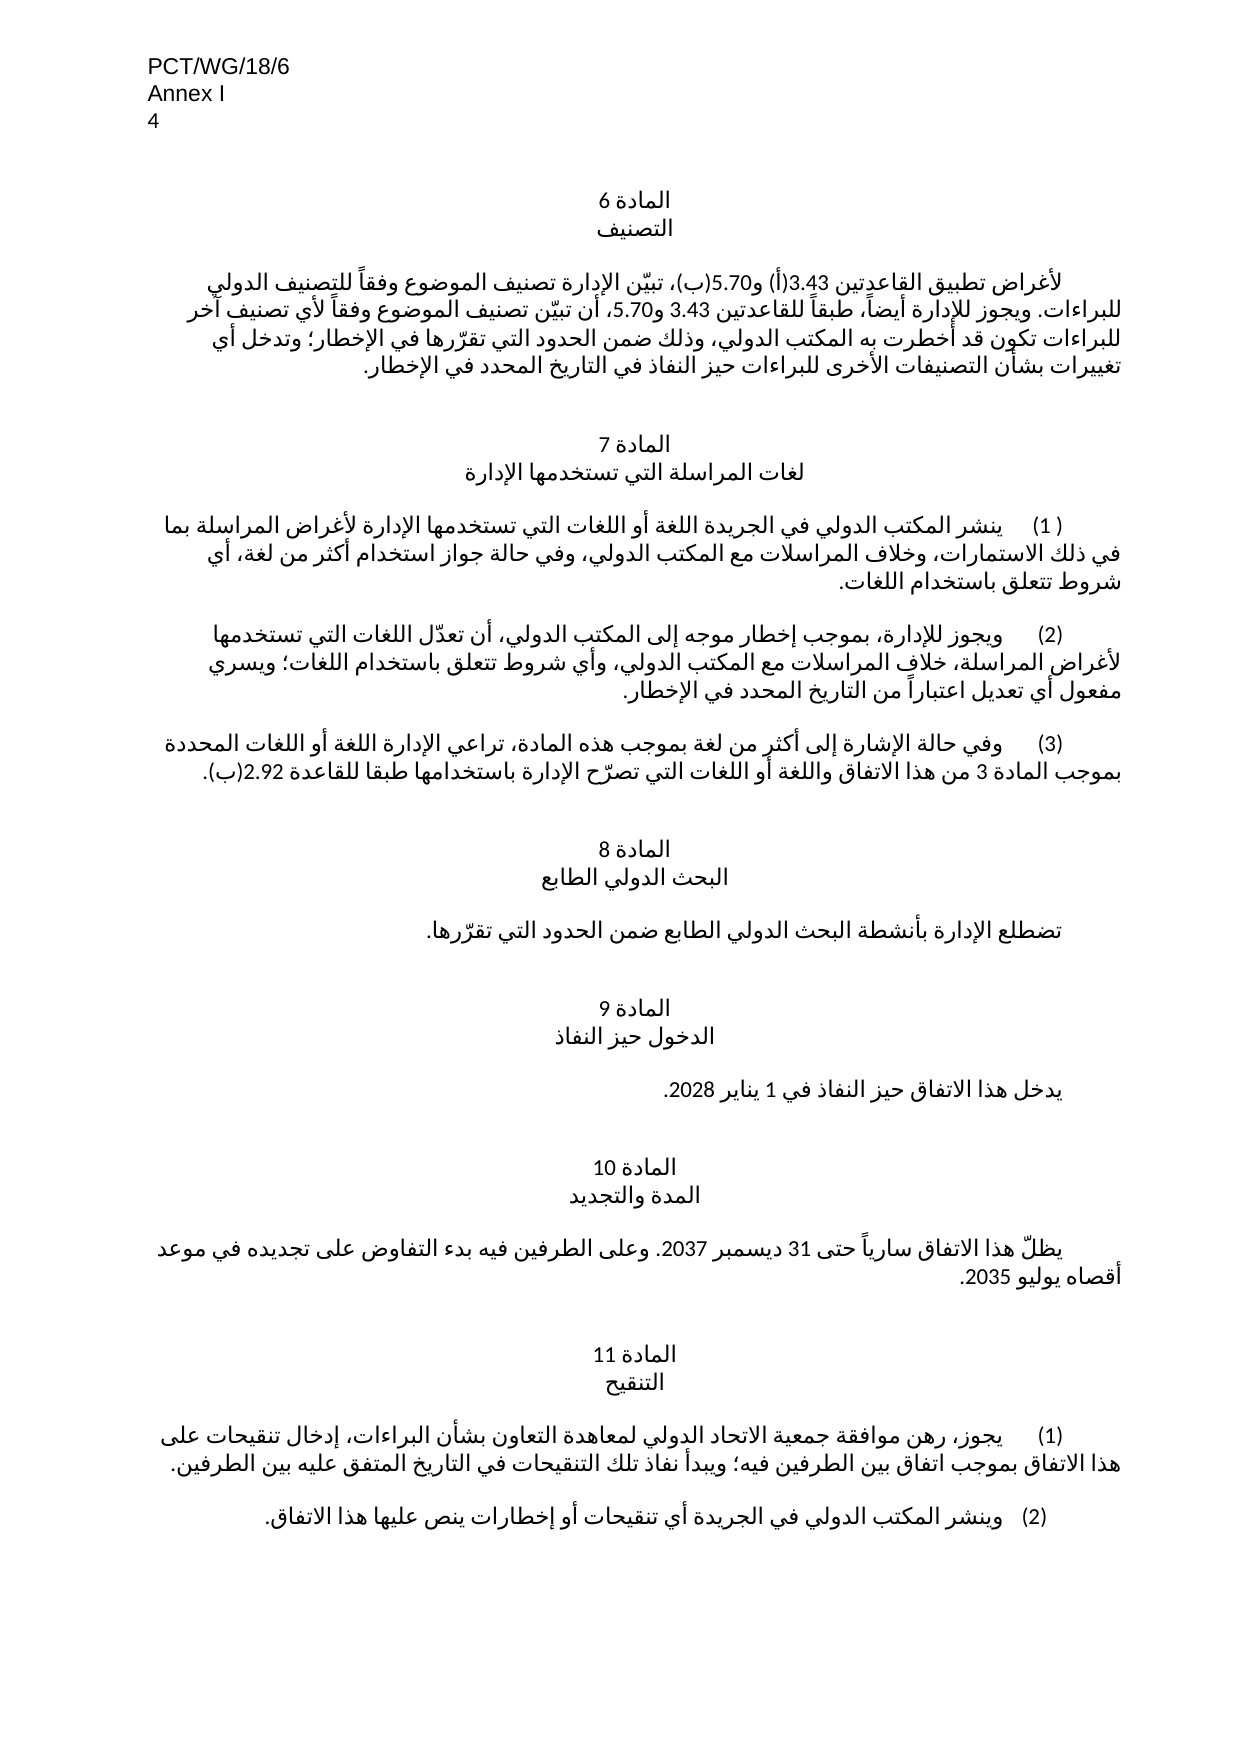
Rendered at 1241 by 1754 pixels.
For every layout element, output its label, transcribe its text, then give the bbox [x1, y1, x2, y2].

text ( 1) ينشر المكتب الدولي في الجريدة اللغة أو اللغات التي تستخدمها الإدارة لأغراض المراسلة بما في ذلك الاستمارات، وخلاف المراسلات مع المكتب الدولي، وفي حالة جواز استخدام أكثر من لغة، أي شروط تتعلق باستخدام اللغات. [148, 511, 1122, 595]
text (1) يجوز، رهن موافقة جمعية الاتحاد الدولي لمعاهدة التعاون بشأن البراءات، إدخال تنقيحات على هذا الاتفاق بموجب اتفاق بين الطرفين فيه؛ ويبدأ نفاذ تلك التنقيحات في التاريخ المتفق عليه بين الطرفين. [148, 1421, 1122, 1477]
subtitle المادة 7 لغات المراسلة التي تستخدمها الإدارة [148, 430, 1122, 486]
text يدخل هذا الاتفاق حيز النفاذ في 1 يناير 2028. [148, 1075, 1122, 1103]
subtitle المادة 10 المدة والتجديد [148, 1153, 1122, 1209]
text يظلّ هذا الاتفاق سارياً حتى 31 ديسمبر 2037. وعلى الطرفين فيه بدء التفاوض على تجديده في موعد أقصاه يوليو 2035. [148, 1234, 1122, 1290]
subtitle المادة 9 الدخول حيز النفاذ [148, 994, 1122, 1050]
subtitle المادة 6 التصنيف [148, 187, 1122, 243]
text لأغراض تطبيق القاعدتين 3.43(أ) و5.70(ب)، تبيّن الإدارة تصنيف الموضوع وفقاً للتصنيف الدولي للبراءات. ويجوز للإدارة أيضاً، طبقاً للقاعدتين 3.43 و5.70، أن تبيّن تصنيف الموضوع وفقاً لأي تصنيف آخر للبراءات تكون قد أخطرت به المكتب الدولي، وذلك ضمن الحدود التي تقرّرها في الإخطار؛ وتدخل أي تغييرات بشأن التصنيفات الأخرى للبراءات حيز النفاذ في التاريخ المحدد في الإخطار. [148, 268, 1122, 380]
subtitle المادة 11 التنقيح [148, 1340, 1122, 1396]
text (3) وفي حالة الإشارة إلى أكثر من لغة بموجب هذه المادة، تراعي الإدارة اللغة أو اللغات المحددة بموجب المادة 3 من هذا الاتفاق واللغة أو اللغات التي تصرّح الإدارة باستخدامها طبقا للقاعدة 2.92(ب). [148, 729, 1122, 785]
text (2) وينشر المكتب الدولي في الجريدة أي تنقيحات أو إخطارات ينص عليها هذا الاتفاق. [148, 1502, 1122, 1530]
text تضطلع الإدارة بأنشطة البحث الدولي الطابع ضمن الحدود التي تقرّرها. [148, 916, 1122, 944]
subtitle المادة 8 البحث الدولي الطابع [148, 835, 1122, 891]
text (2) ويجوز للإدارة، بموجب إخطار موجه إلى المكتب الدولي، أن تعدّل اللغات التي تستخدمها لأغراض المراسلة، خلاف المراسلات مع المكتب الدولي، وأي شروط تتعلق باستخدام اللغات؛ ويسري مفعول أي تعديل اعتباراً من التاريخ المحدد في الإخطار. [148, 620, 1122, 704]
